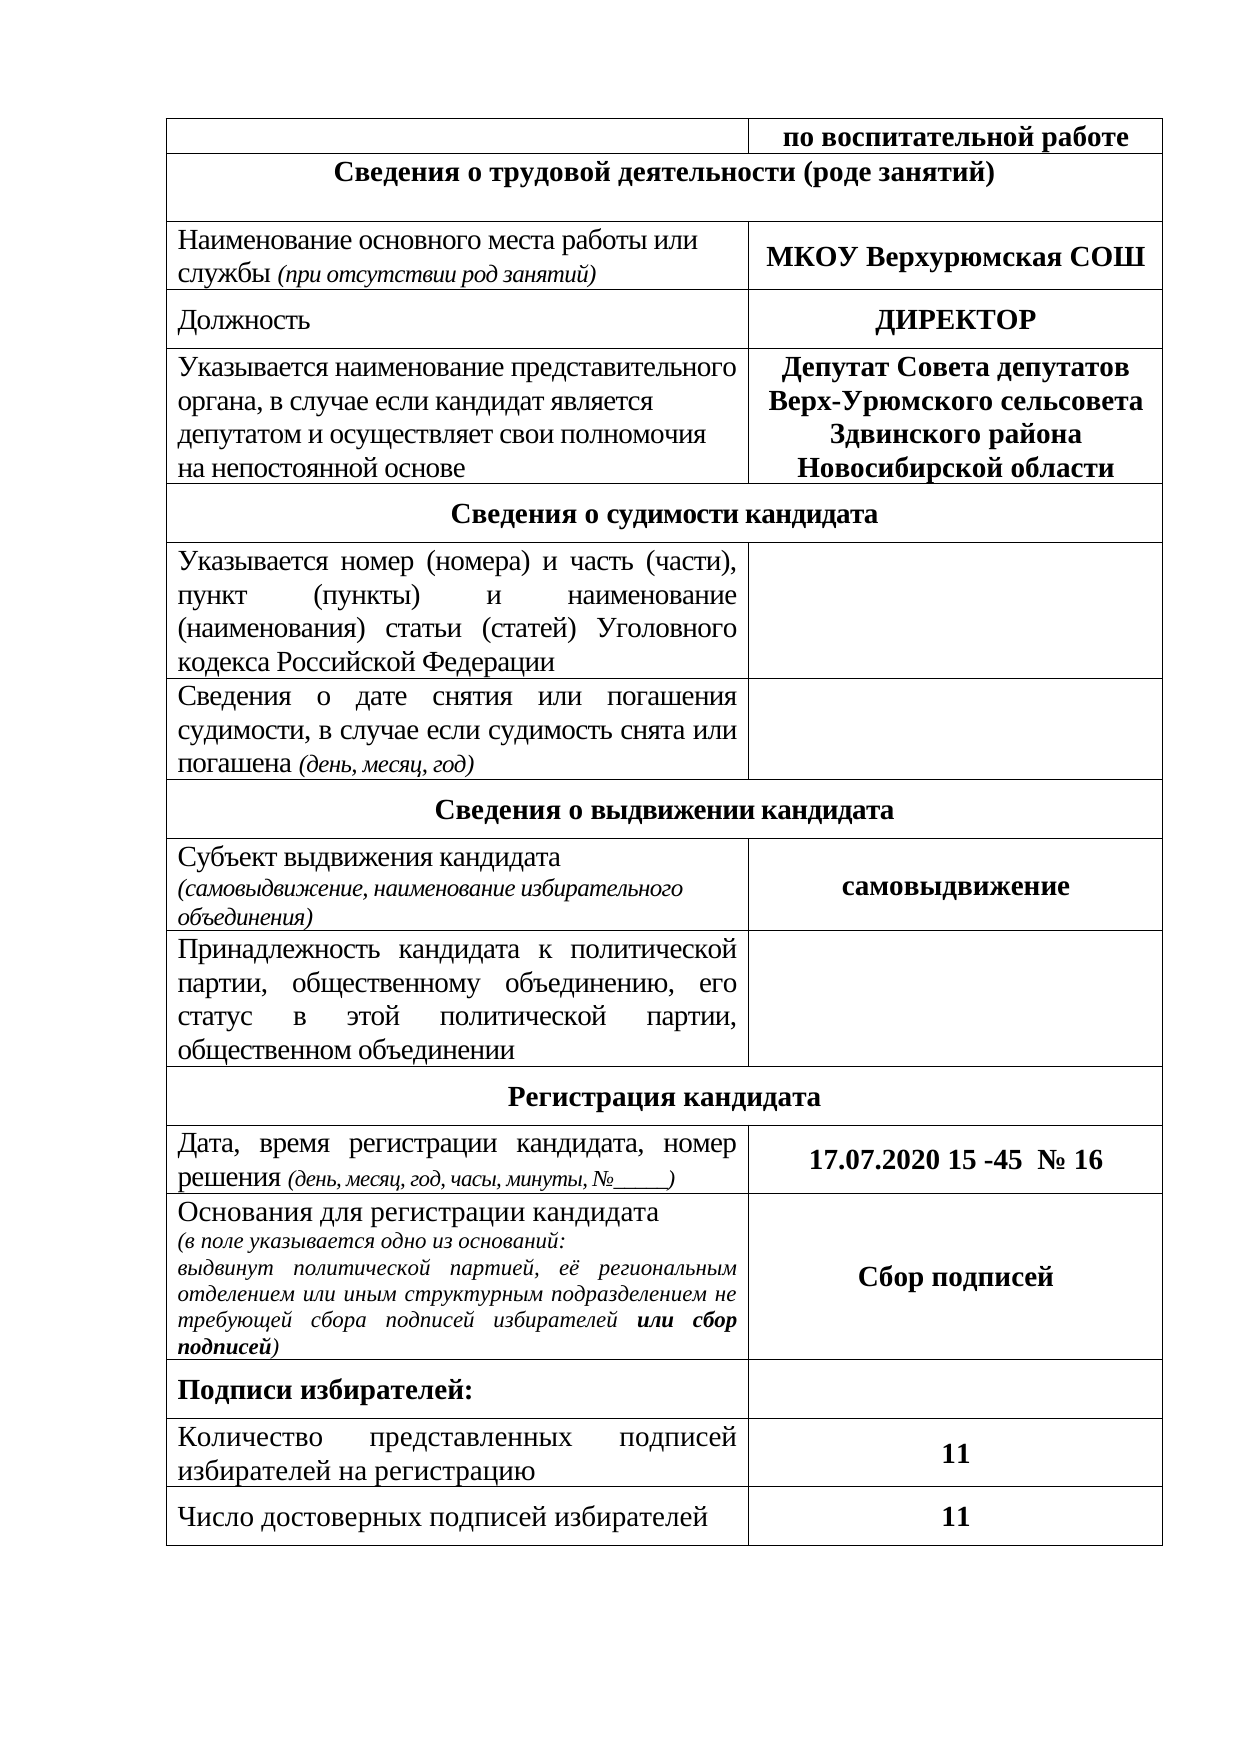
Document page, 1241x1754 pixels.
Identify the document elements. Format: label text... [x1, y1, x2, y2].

table_cell Число достоверных подписей избирателей [167, 1487, 748, 1545]
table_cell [749, 119, 1162, 153]
table_cell Субъект выдвижения кандидата (самовыдвижение, наименование избирательного объединения) [167, 839, 748, 930]
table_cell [167, 119, 748, 153]
table_cell Регистрация кандидата [167, 1067, 1162, 1124]
table_cell Депутат Совета депутатов Верх-Урюмского сельсовета Здвинского района Новосибирской области [749, 349, 1162, 483]
table_cell Основания для регистрации кандидата (в поле указывается одно из оснований: выдвинут политической партией, её региональным отделением или иным структурным подразделением не требующей сбора подписей избирателей или сбор подписей) [167, 1194, 748, 1359]
table_cell Дата, время регистрации кандидата, номер решения (день, месяц, год, часы, минуты, №_____) [167, 1126, 748, 1193]
table_cell Указывается наименование представительного органа, в случае если кандидат является депутатом и осуществляет свои полномочия на непостоянной основе [167, 349, 748, 483]
table_cell Сведения о трудовой деятельности (роде занятий) [167, 154, 1162, 221]
table_cell Сведения о выдвижении кандидата [167, 780, 1162, 838]
table_cell Наименование основного места работы или службы (при отсутствии род занятий) [167, 222, 748, 289]
table_cell Количество представленных подписей избирателей на регистрацию [167, 1419, 748, 1486]
table_cell самовыдвижение [749, 839, 1162, 930]
table_cell [749, 543, 1162, 677]
table_cell ДИРЕКТОР [749, 290, 1162, 348]
table_cell Принадлежность кандидата к политической партии, общественному объединению, его статус в этой политической партии, общественном объединении [167, 931, 748, 1066]
table_cell 11 [749, 1487, 1162, 1545]
table_cell Сбор подписей [749, 1194, 1162, 1359]
table_cell МКОУ Верхурюмская СОШ [749, 222, 1162, 289]
table_cell 11 [749, 1419, 1162, 1486]
table_cell Сведения о дате снятия или погашения судимости, в случае если судимость снята или погашена (день, месяц, год) [167, 679, 748, 779]
table_cell 17.07.2020 15 -45 № 16 [749, 1126, 1162, 1193]
table_cell [749, 1360, 1162, 1418]
table_cell Сведения о судимости кандидата [167, 484, 1162, 542]
table_cell [749, 679, 1162, 779]
table_cell [749, 931, 1162, 1066]
table_cell Указывается номер (номера) и часть (части), пункт (пункты) и наименование (наименования) статьи (статей) Уголовного кодекса Российской Федерации [167, 543, 748, 677]
table_cell Подписи избирателей: [167, 1360, 748, 1418]
table_cell Должность [167, 290, 748, 348]
